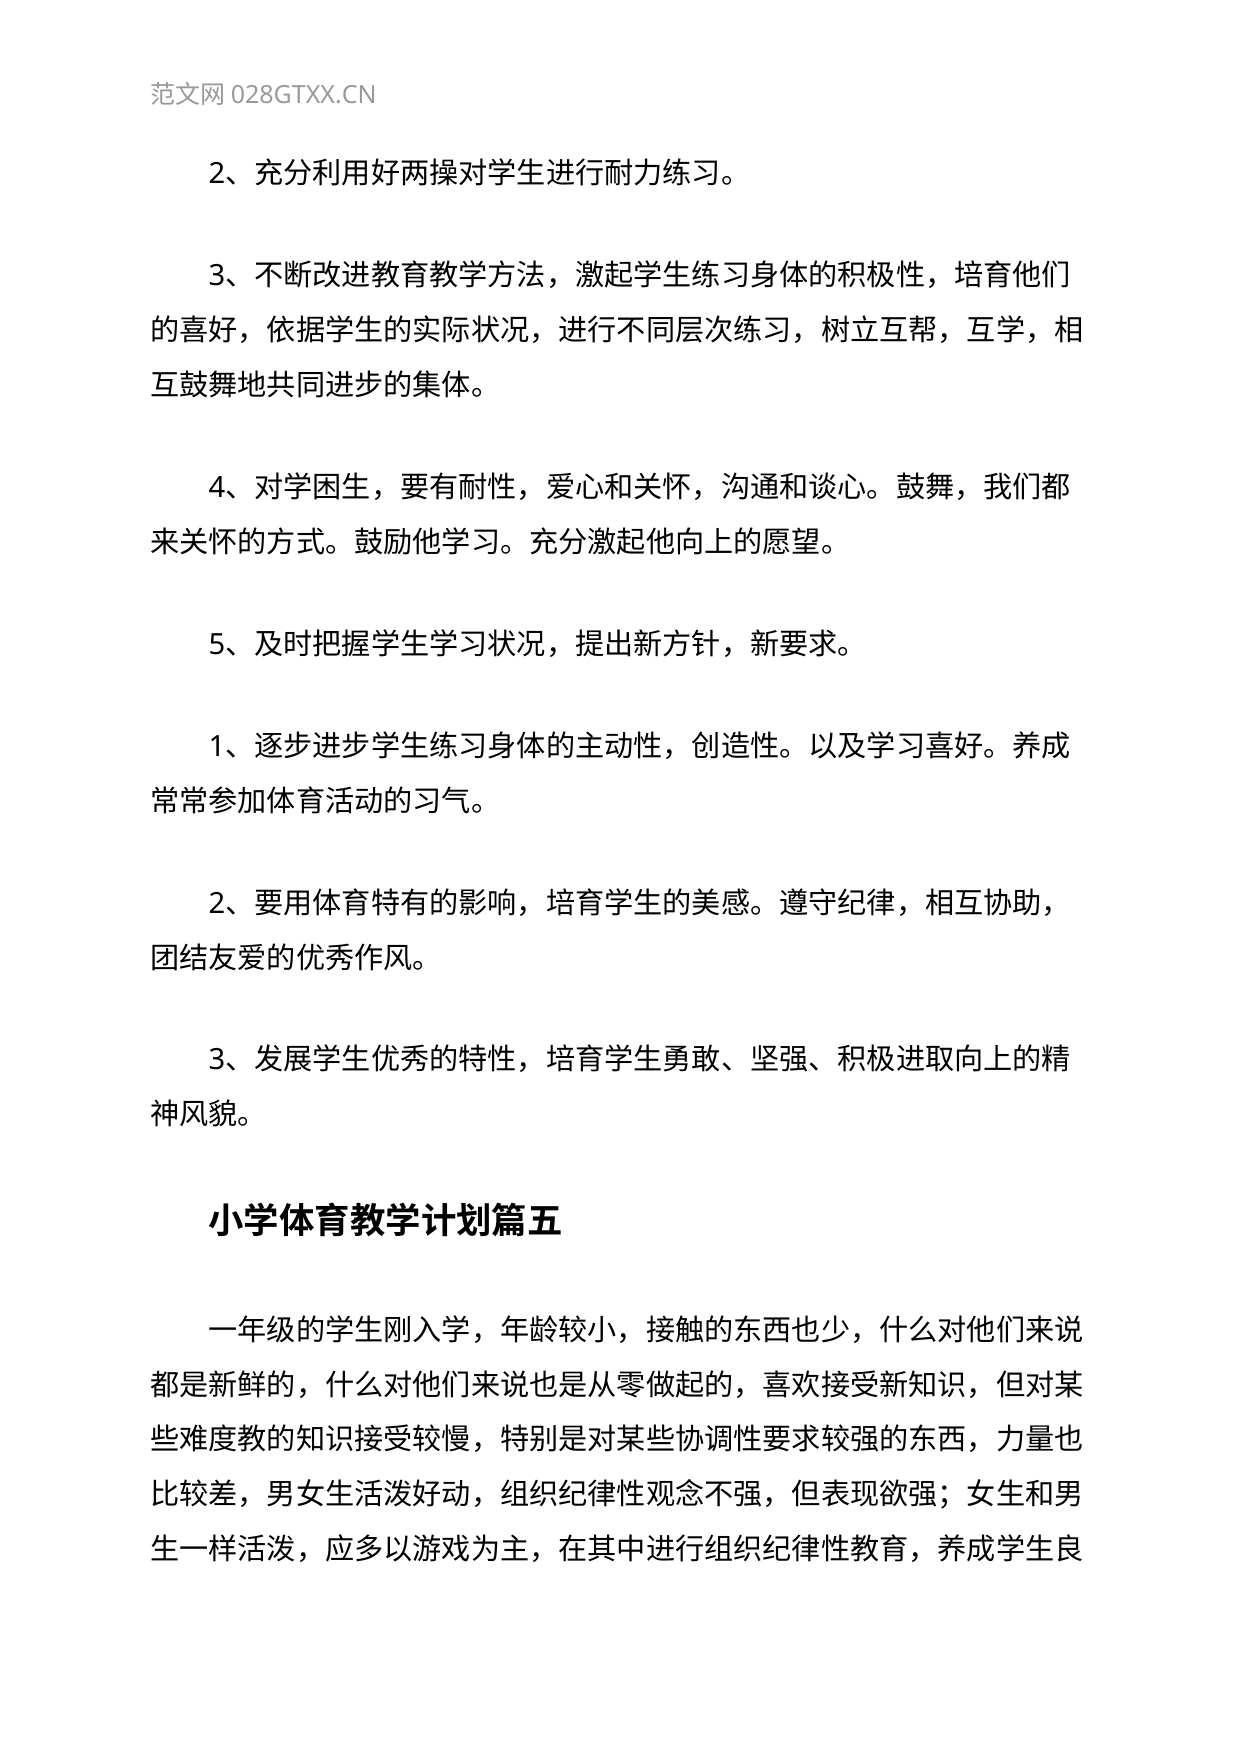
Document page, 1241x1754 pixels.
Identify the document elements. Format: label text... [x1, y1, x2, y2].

text 小学体育教学计划篇五 [150, 1193, 1090, 1244]
text 2、充分利用好两操对学生进行耐力练习。 [150, 150, 1090, 192]
text 1、逐步进步学生练习身体的主动性，创造性。以及学习喜好。养成常常参加体育活动的习气。 [150, 722, 1090, 820]
text 2、要用体育特有的影响，培育学生的美感。遵守纪律，相互协助，团结友爱的优秀作风。 [150, 879, 1090, 976]
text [150, 1306, 1090, 1568]
text 3、发展学生优秀的特性，培育学生勇敢、坚强、积极进取向上的精神风貌。 [150, 1036, 1090, 1133]
text 4、对学困生，要有耐性，爱心和关怀，沟通和谈心。鼓舞，我们都来关怀的方式。鼓励他学习。充分激起他向上的愿望。 [150, 464, 1090, 561]
text 3、不断改进教育教学方法，激起学生练习身体的积极性，培育他们的喜好，依据学生的实际状况，进行不同层次练习，树立互帮，互学，相互鼓舞地共同进步的集体。 [150, 252, 1090, 404]
text 5、及时把握学生学习状况，提出新方针，新要求。 [150, 620, 1090, 663]
